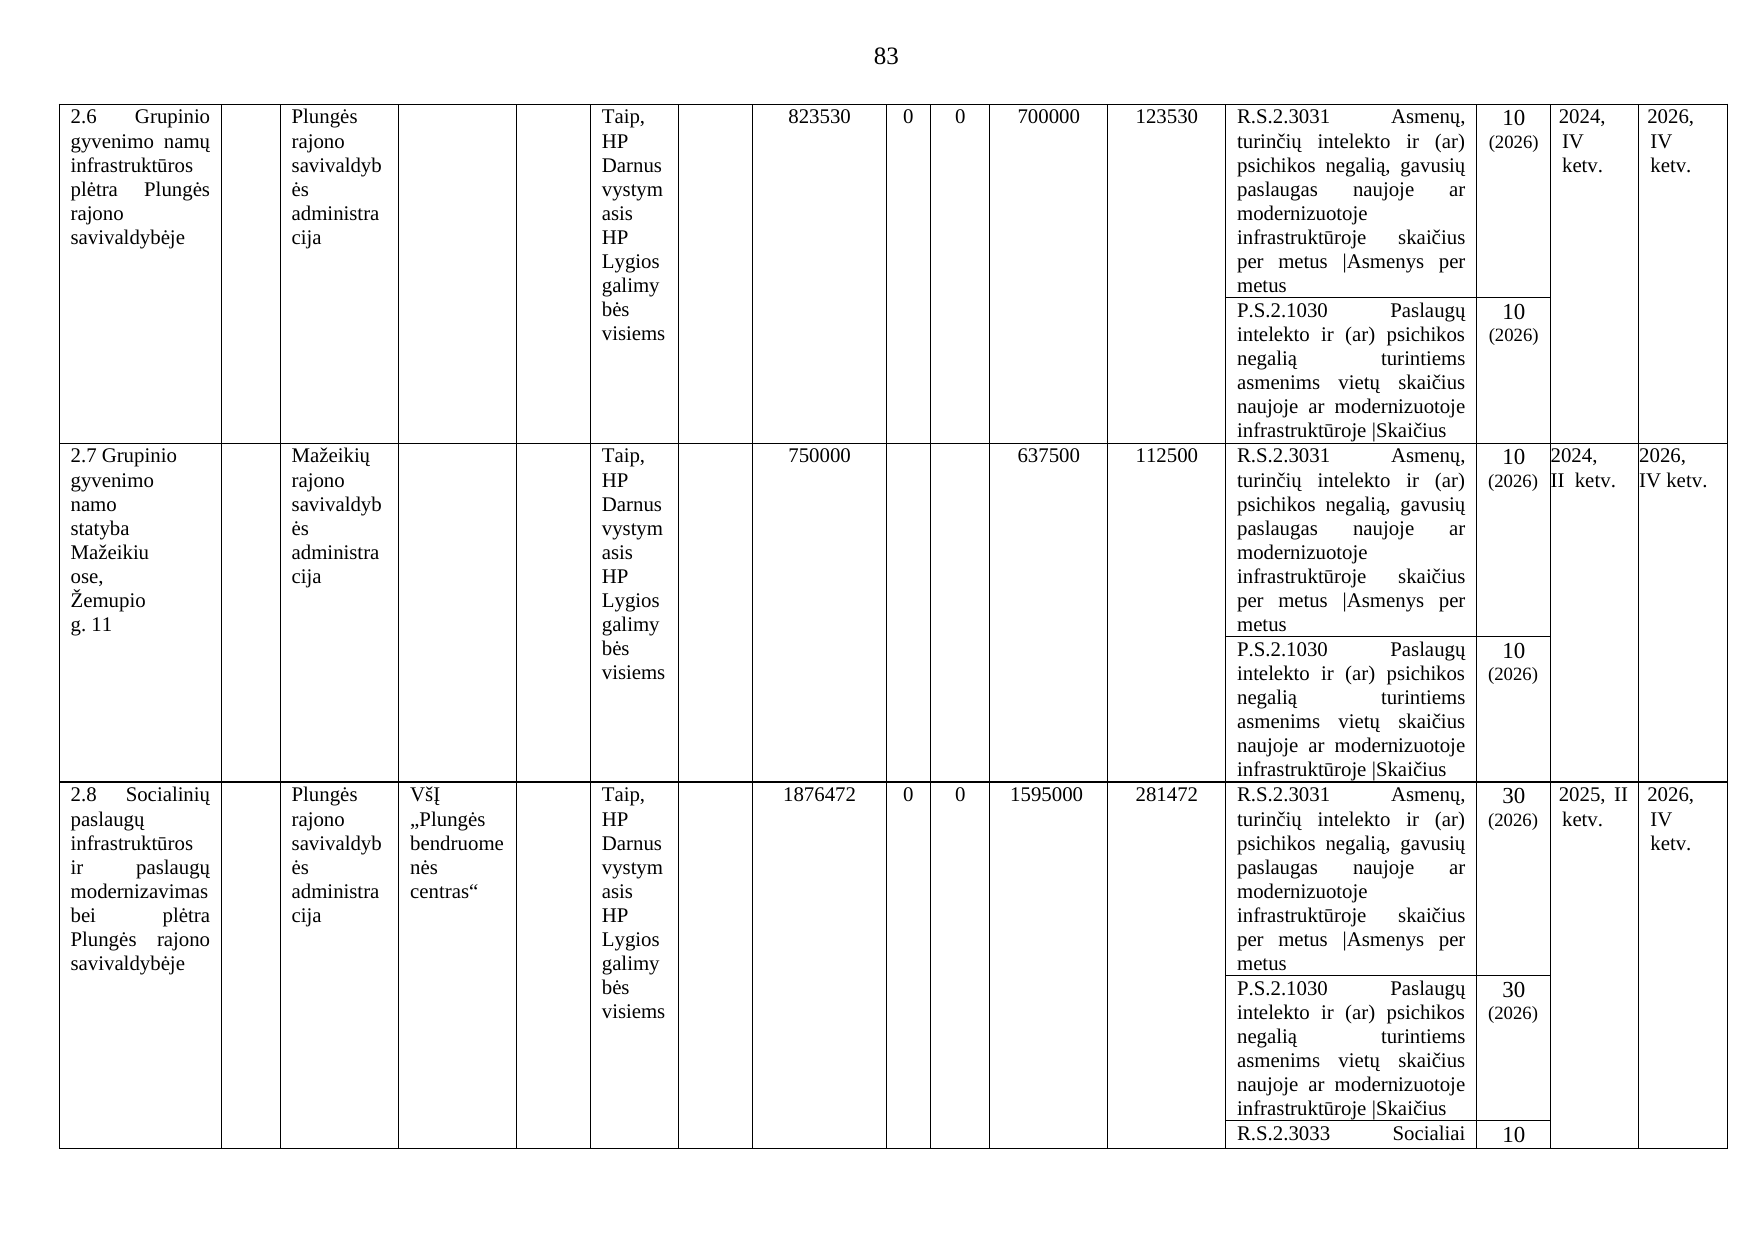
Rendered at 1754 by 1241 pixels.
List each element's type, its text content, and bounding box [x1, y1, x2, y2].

table_cell [679, 444, 752, 781]
table_cell 823530 [753, 105, 886, 442]
table_cell 0 [887, 105, 930, 442]
table_cell VšĮ „Plungės bendruomenės centras“ [399, 783, 516, 1148]
table_cell 750000 [753, 444, 886, 781]
table_cell 30 (2026) [1477, 976, 1550, 1120]
table_cell Taip, HP Darnus vystymasis HP Lygios galimybės visiems [591, 783, 678, 1148]
table_cell [931, 444, 989, 781]
table_cell [517, 105, 590, 442]
table_cell 0 [887, 783, 930, 1148]
table_cell 1595000 [990, 783, 1107, 1148]
table_cell 281472 [1108, 783, 1225, 1148]
table_cell 10 (2026) [1477, 1121, 1550, 1148]
table_cell P.S.2.1030 Paslaugų intelekto ir (ar) psichikos negalią turintiems asmenims vietų skaičius naujoje ar modernizuotoje infrastruktūroje |Skaičius [1226, 976, 1476, 1120]
table_cell [399, 444, 516, 781]
table_cell [517, 783, 590, 1148]
table_cell [517, 444, 590, 781]
table_cell 700000 [990, 105, 1107, 442]
table_cell P.S.2.1030 Paslaugų intelekto ir (ar) psichikos negalią turintiems asmenims vietų skaičius naujoje ar modernizuotoje infrastruktūroje |Skaičius [1226, 637, 1476, 781]
table_cell [399, 105, 516, 442]
table_cell 10 (2026) [1477, 637, 1550, 781]
table_cell 2025, II ketv. [1551, 783, 1638, 1148]
table_cell 112500 [1108, 444, 1225, 781]
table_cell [1226, 1121, 1476, 1148]
table_cell 0 [931, 105, 989, 442]
table_cell 0 [931, 783, 989, 1148]
table_cell 2026, IV ketv. [1639, 105, 1727, 442]
table_cell [222, 105, 280, 442]
table_cell 2026, IV ketv. [1639, 783, 1727, 1148]
table_cell Plungės rajono savivaldybės administracija [281, 783, 398, 1148]
table_cell 2.8 Socialinių paslaugų infrastruktūros ir paslaugų modernizavimas bei plėtra Plungės rajono savivaldybėje [60, 783, 221, 1148]
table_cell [591, 105, 678, 442]
table_cell 2024, IV ketv. [1551, 105, 1638, 442]
table_cell [887, 444, 930, 781]
table_cell [222, 444, 280, 781]
table_cell Mažeikių rajono savivaldybės administracija [281, 444, 398, 781]
table_cell [679, 783, 752, 1148]
table_cell 10 (2026) [1477, 444, 1550, 636]
table_cell 123530 [1108, 105, 1225, 442]
table_cell 30 (2026) [1477, 783, 1550, 975]
table_cell 1876472 [753, 783, 886, 1148]
table_cell Taip, HP Darnus vystymasis HP Lygios galimybės visiems [591, 444, 678, 781]
table_cell Plungės rajono savivaldybės administracija [281, 105, 398, 442]
table_cell 637500 [990, 444, 1107, 781]
table_cell [222, 783, 280, 1148]
table_cell P.S.2.1030 Paslaugų intelekto ir (ar) psichikos negalią turintiems asmenims vietų skaičius naujoje ar modernizuotoje infrastruktūroje |Skaičius [1226, 298, 1476, 442]
table_cell 2024, II ketv. [1551, 444, 1638, 781]
table_cell 2026, IV ketv. [1639, 444, 1727, 781]
table_cell 10 (2026) [1477, 298, 1550, 442]
table_cell 2.7 Grupinio gyvenimo namo statyba Mažeikiu ose, Žemupio g. 11 [60, 444, 221, 781]
table_cell 10 (2026) [1477, 105, 1550, 297]
table_cell [679, 105, 752, 442]
table_cell 2.6 Grupinio gyvenimo namų infrastruktūros plėtra Plungės rajono savivaldybėje [60, 105, 221, 442]
